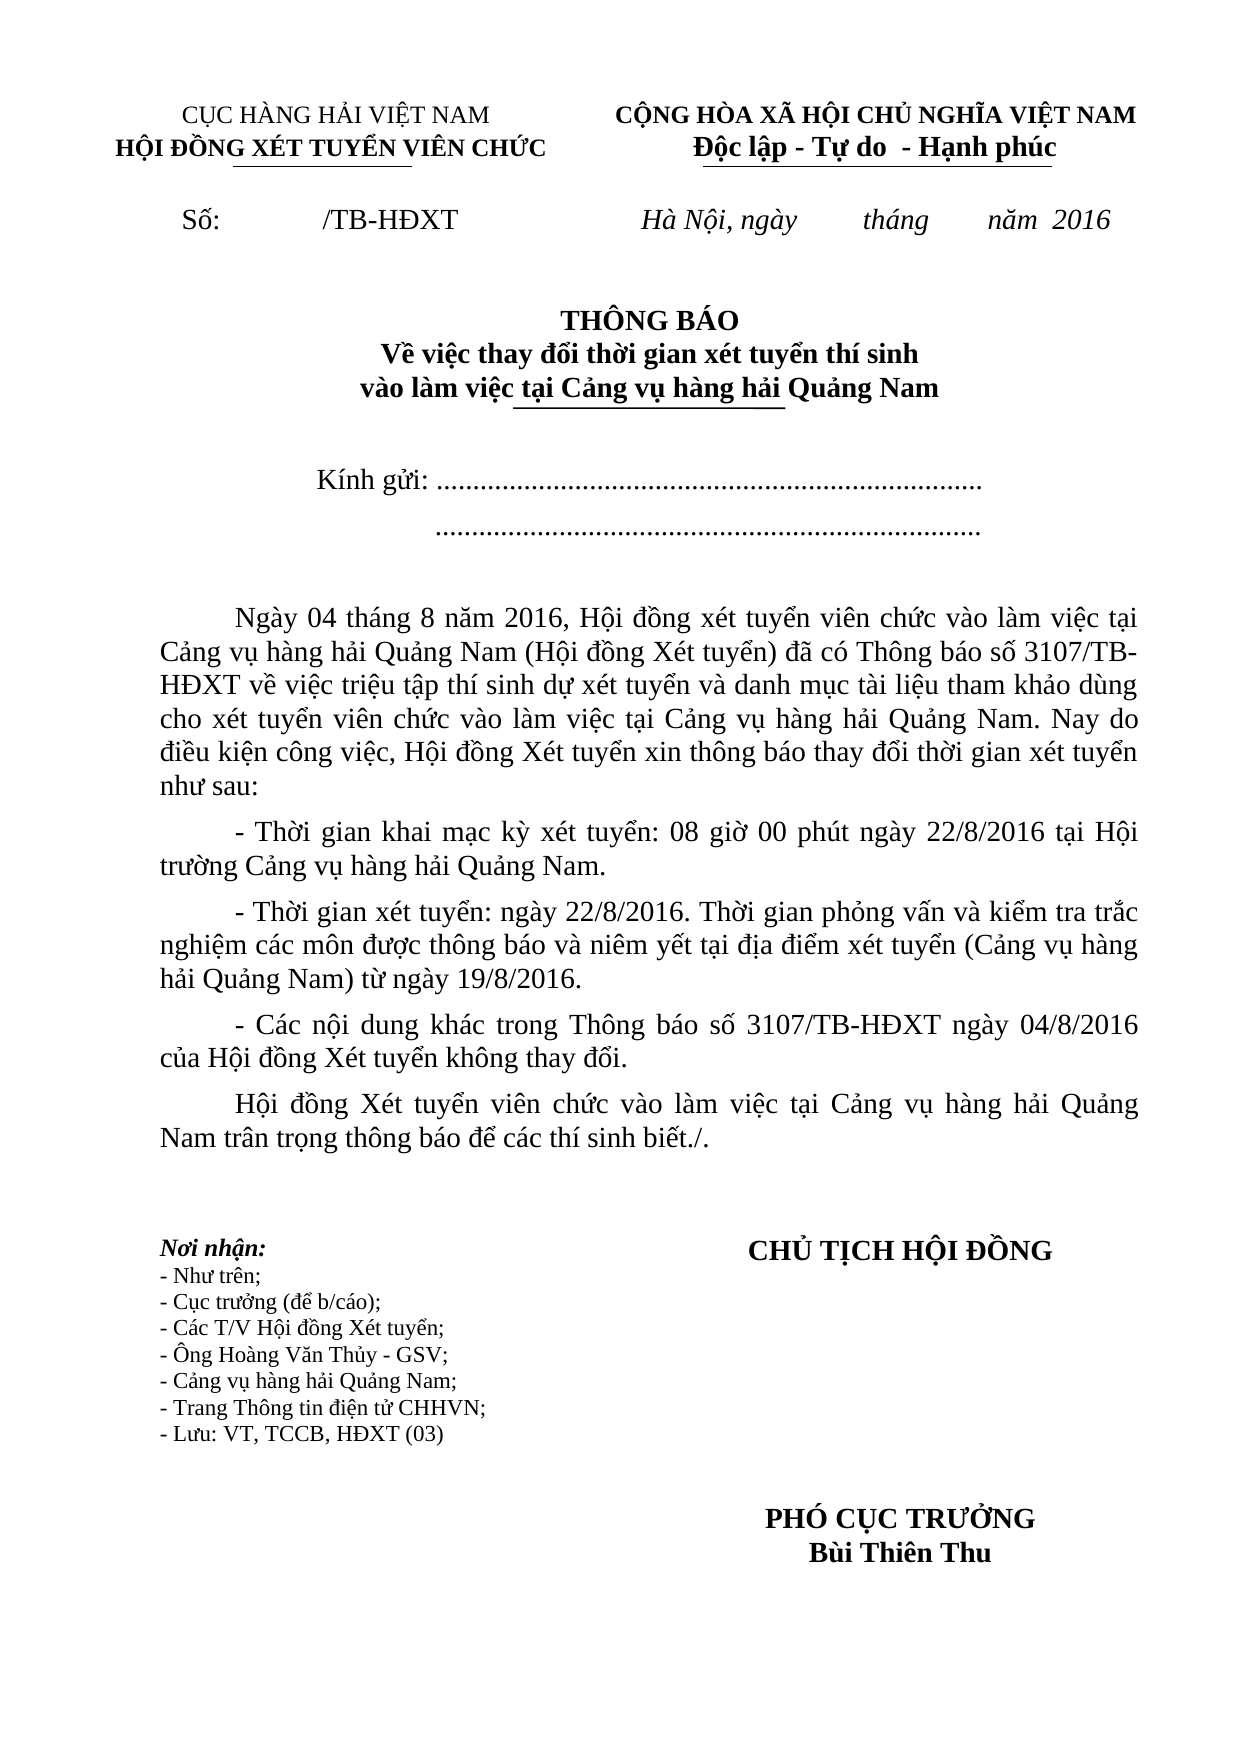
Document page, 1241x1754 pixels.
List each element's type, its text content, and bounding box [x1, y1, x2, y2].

text Ngày 04 tháng 8 năm 2016, Hội đồng xét tuyển viên chức vào làm việc tại Cảng vụ hàng hải Quảng Nam (Hội đồng Xét tuyển) đã có Thông báo số 3107/TB-HĐXT về việc triệu tập thí sinh dự xét tuyển và danh mục tài liệu tham khảo dùng cho xét tuyển viên chức vào làm việc tại Cảng vụ hàng hải Quảng Nam. Nay do điều kiện công việc, Hội đồng Xét tuyển xin thông báo thay đổi thời gian xét tuyển như sau: [159, 600, 1140, 802]
text Về việc thay đổi thời gian xét tuyển thí sinh [159, 337, 1140, 370]
text ........................................................................... [159, 508, 1140, 542]
text - Thời gian khai mạc kỳ xét tuyển: 08 giờ 00 phút ngày 22/8/2016 tại Hội trường Cảng vụ hàng hải Quảng Nam. [159, 814, 1140, 881]
text Số: /TB-HĐXT Hà Nội, ngày tháng năm 2016 [159, 202, 1140, 236]
text Hội đồng Xét tuyển viên chức vào làm việc tại Cảng vụ hàng hải Quảng Nam trân trọng thông báo để các thí sinh biết./. [159, 1086, 1140, 1153]
text - Các nội dung khác trong Thông báo số 3107/TB-HĐXT ngày 04/8/2016 của Hội đồng Xét tuyển không thay đổi. [159, 1007, 1140, 1074]
text THÔNG BÁO [159, 303, 1140, 337]
text vào làm việc tại Cảng vụ hàng hải Quảng Nam [159, 370, 1140, 404]
text - Thời gian xét tuyển: ngày 22/8/2016. Thời gian phỏng vấn và kiểm tra trắc nghiệm các môn được thông báo và niêm yết tại địa điểm xét tuyển (Cảng vụ hàng hải Quảng Nam) từ ngày 19/8/2016. [159, 894, 1140, 994]
table_header Nơi nhận: - Như trên; - Cục trưởng (để b/cáo); - Các T/V Hội đồng Xét tuyển; - Ông Hoàng Văn Thủy - GSV; - Cảng vụ hàng hải Quảng Nam; - Trang Thông tin điện tử CHHVN; - Lưu: VT, TCCB, HĐXT (03) [148, 1233, 649, 1568]
text Kính gửi: ........................................................................... [159, 462, 1140, 496]
text CỤC HÀNG HẢI VIỆT NAM CỘNG HÒA XÃ HỘI CHỦ NGHĨA VIỆT NAM HỘI ĐỒNG XÉT TUYỂN VIÊN CHỨC Độc lập - Tự do - Hạnh phúc [100, 100, 1169, 163]
table_header CHỦ TỊCH HỘI ĐỒNG PHÓ CỤC TRƯỞNG Bùi Thiên Thu [650, 1233, 1151, 1568]
